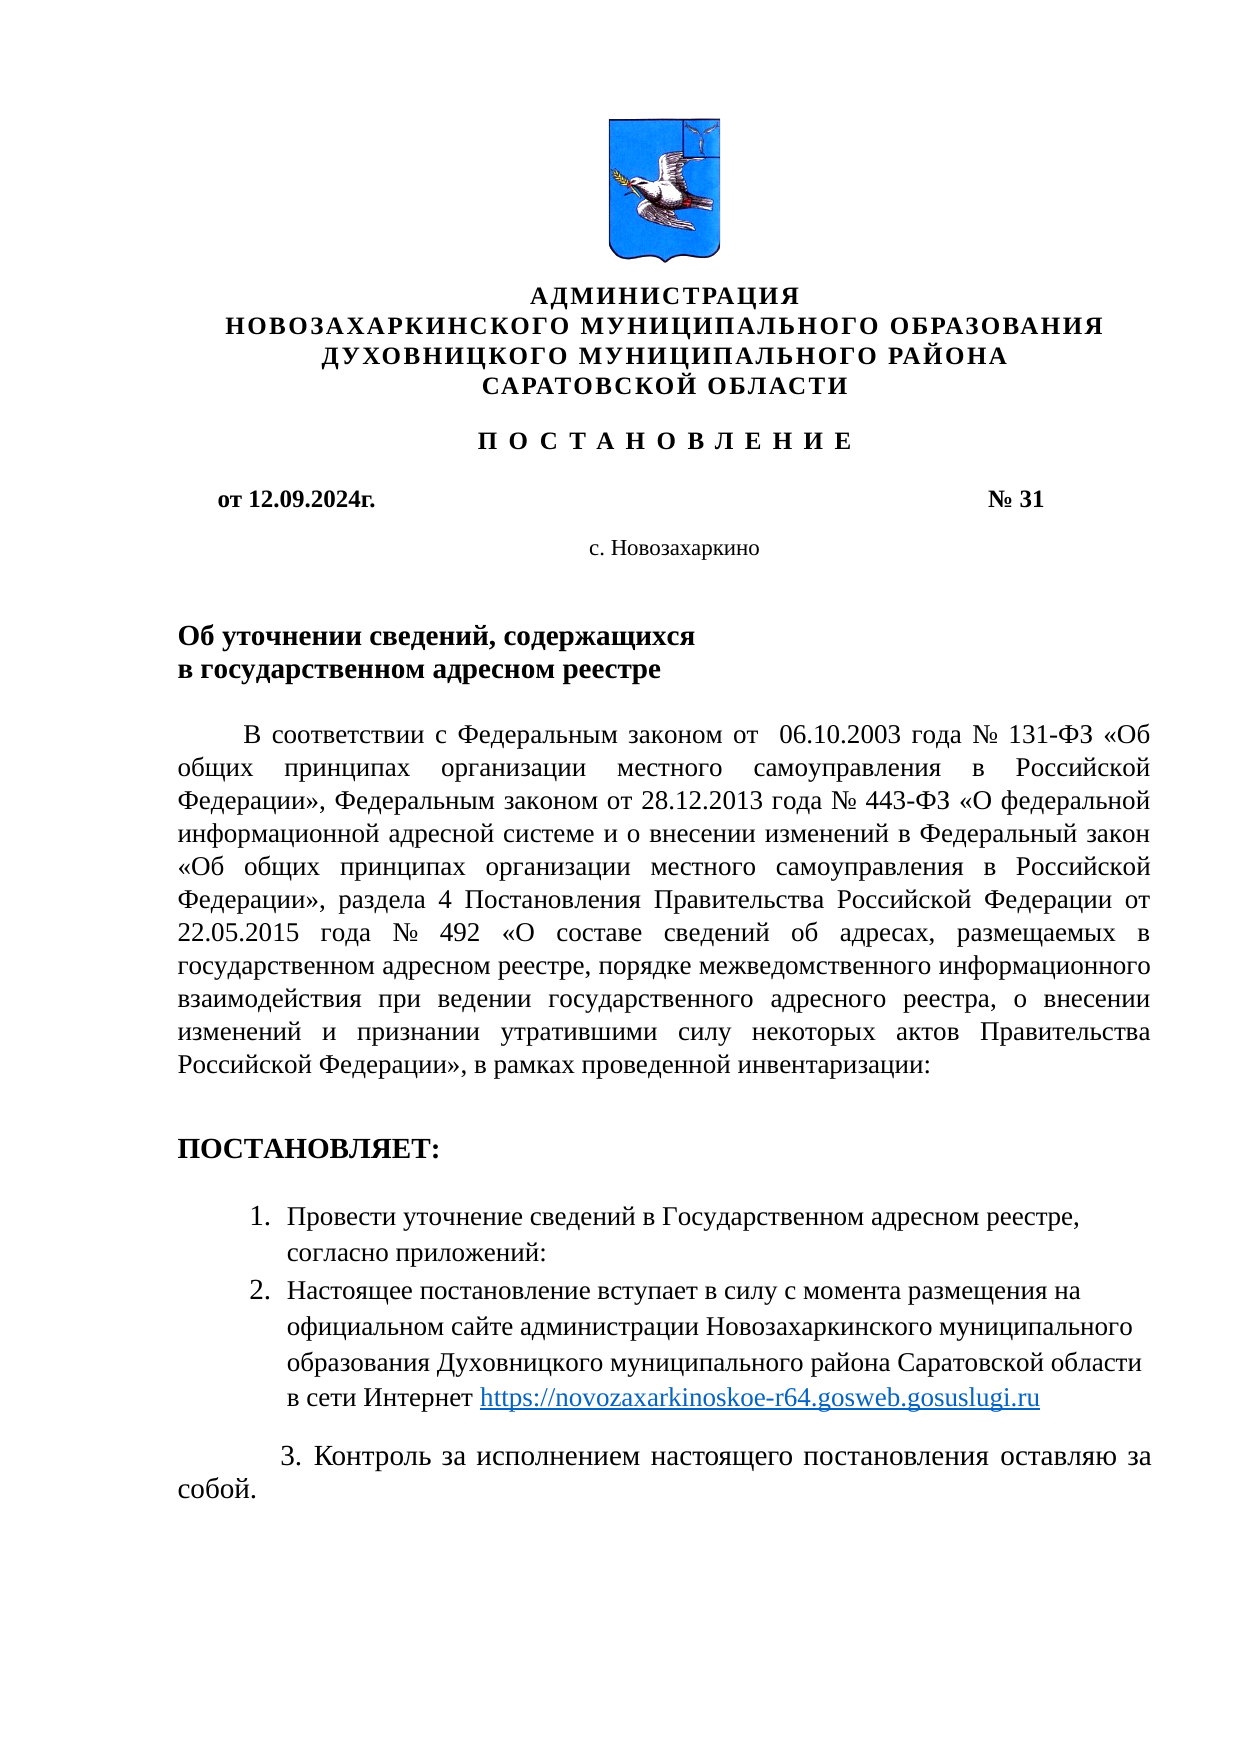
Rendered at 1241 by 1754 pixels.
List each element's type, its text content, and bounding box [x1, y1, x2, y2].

table_header от 12.09.2024г. № 31 [185, 484, 1152, 534]
text АДМИНИСТРАЦИЯ [177, 281, 1152, 309]
text НОВОЗАХАРКИНСКОГО МУНИЦИПАЛЬНОГО ОБРАЗОВАНИЯ [177, 311, 1152, 339]
text САРАТОВСКОЙ ОБЛАСТИ [177, 371, 1152, 400]
text 3. Контроль за исполнением настоящего постановления оставляю за собой. [177, 1438, 1152, 1505]
text Об уточнении сведений, содержащихся [177, 618, 1152, 651]
text ПОСТАНОВЛЕНИЕ [177, 426, 1152, 455]
text с. Новозахаркино [177, 534, 1152, 560]
text ПОСТАНОВЛЯЕТ: [177, 1131, 1152, 1164]
list Настоящее постановление вступает в силу с момента размещения на официальном сайте администрации Новозахаркинского муниципального образования Духовницкого муниципального района Саратовской области в сети Интернет https://novozaxarkinoskoe-r64.gosweb.gosuslugi.ru [249, 1272, 1152, 1412]
text в государственном адресном реестре [177, 651, 1152, 685]
text В соответствии с Федеральным законом от 06.10.2003 года № 131-ФЗ «Об общих принципах организации местного самоуправления в Российской Федерации», Федеральным законом от 28.12.2013 года № 443-ФЗ «О федеральной информационной адресной системе и о внесении изменений в Федеральный закон «Об общих принципах организации местного самоуправления в Российской Федерации», раздела 4 Постановления Правительства Российской Федерации от 22.05.2015 года № 492 «О составе сведений об адресах, размещаемых в государственном адресном реестре, порядке межведомственного информационного взаимодействия при ведении государственного адресного реестра, о внесении изменений и признании утратившими силу некоторых актов Правительства Российской Федерации», в рамках проведенной инвентаризации: [177, 718, 1152, 1079]
text ДУХОВНИЦКОГО МУНИЦИПАЛЬНОГО РАЙОНА [177, 341, 1152, 370]
list Провести уточнение сведений в Государственном адресном реестре, согласно приложений: [249, 1198, 1152, 1267]
